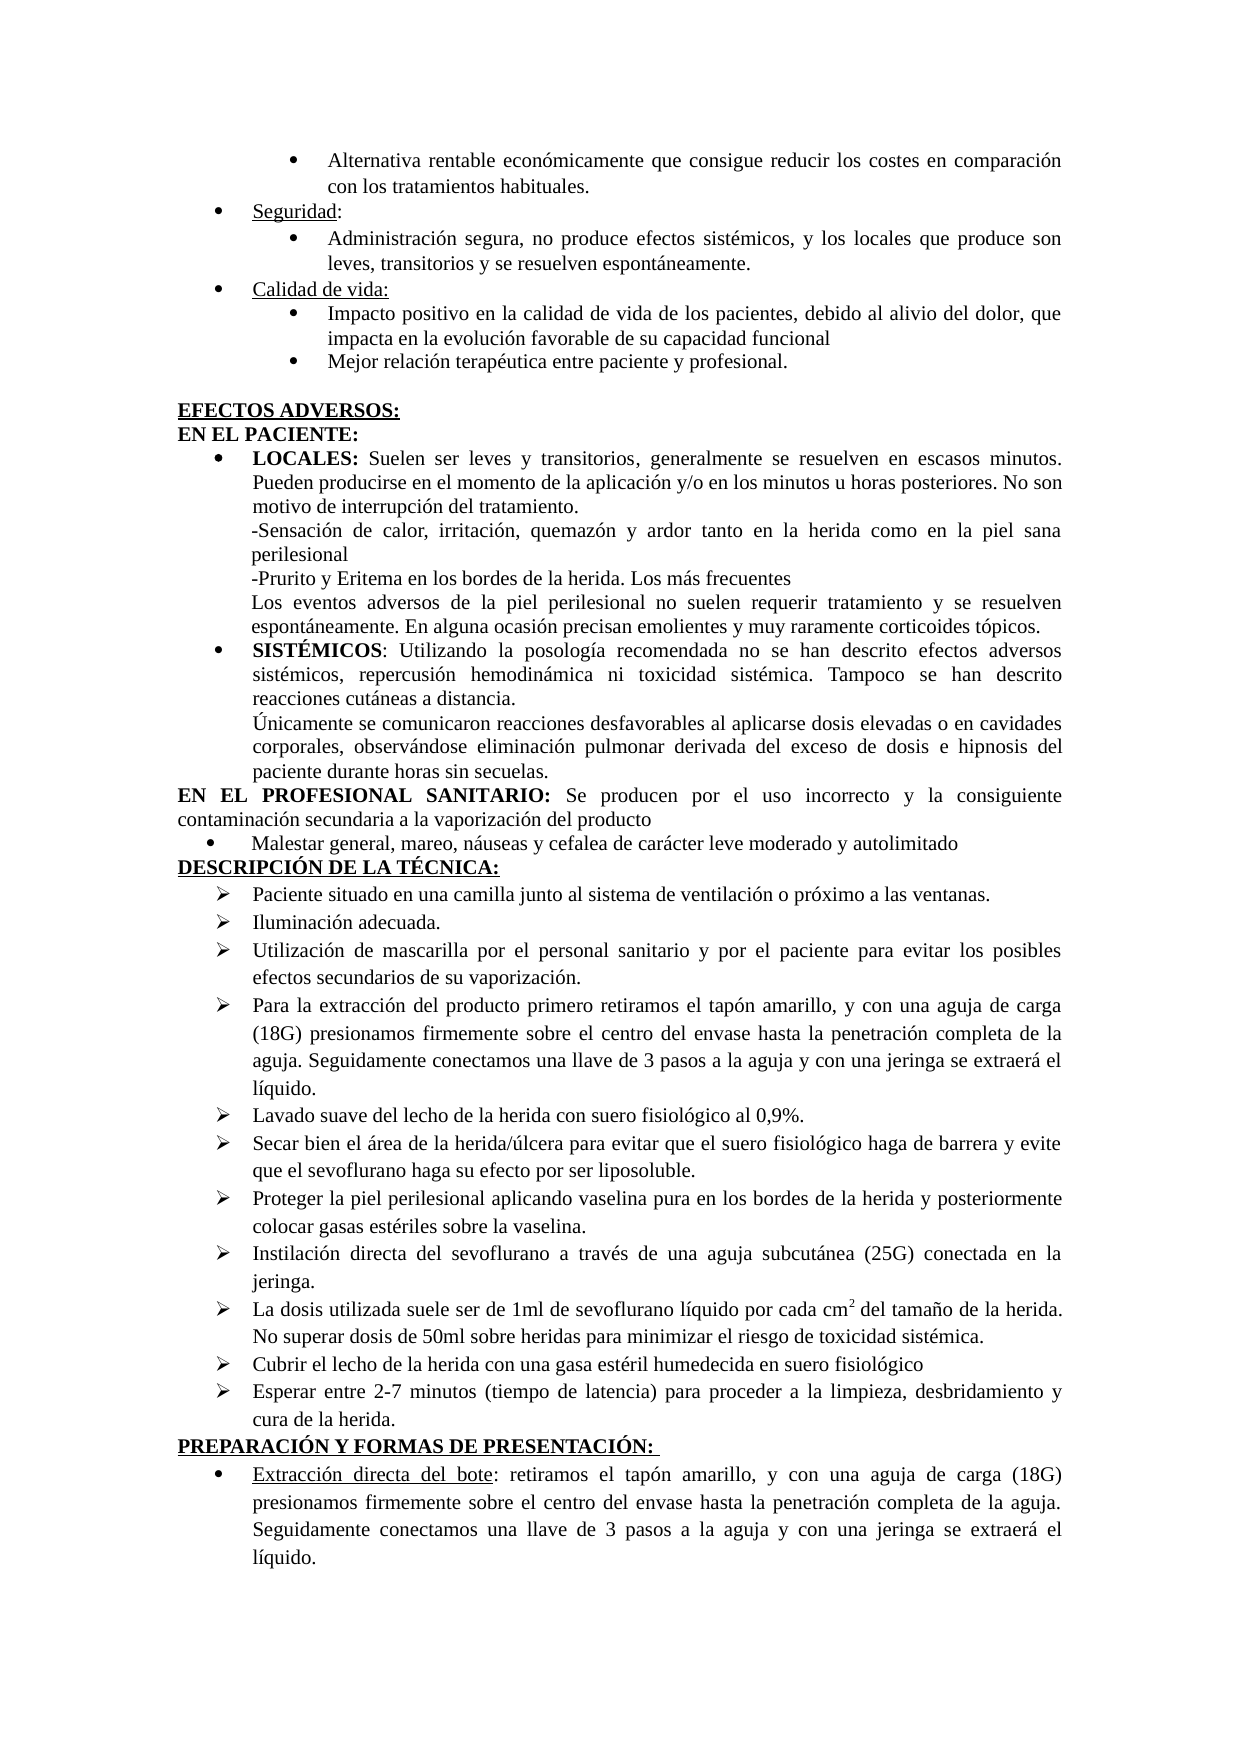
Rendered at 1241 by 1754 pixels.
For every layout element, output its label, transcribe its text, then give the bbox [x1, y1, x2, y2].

list Utilización de mascarilla por el personal sanitario y por el paciente para evitar los posibles efectos secundarios de su vaporización. [215, 938, 1063, 989]
list Paciente situado en una camilla junto al sistema de ventilación o próximo a las ventanas. [215, 882, 1063, 906]
list Para la extracción del producto primero retiramos el tapón amarillo, y con una aguja de carga (18G) presionamos firmemente sobre el centro del envase hasta la penetración completa de la aguja. Seguidamente conectamos una llave de 3 pasos a la aguja y con una jeringa se extraerá el líquido. [215, 993, 1063, 1100]
list Iluminación adecuada. [215, 910, 1063, 934]
text -Prurito y Eritema en los bordes de la herida. Los más frecuentes [177, 566, 1063, 590]
list Extracción directa del bote: retiramos el tapón amarillo, y con una aguja de carga (18G) presionamos firmemente sobre el centro del envase hasta la penetración completa de la aguja. Seguidamente conectamos una llave de 3 pasos a la aguja y con una jeringa se extraerá el líquido. [215, 1462, 1063, 1569]
list La dosis utilizada suele ser de 1ml de sevoflurano líquido por cada cm2 del tamaño de la herida. No superar dosis de 50ml sobre heridas para minimizar el riesgo de toxicidad sistémica. [215, 1296, 1063, 1348]
list Administración segura, no produce efectos sistémicos, y los locales que produce son leves, transitorios y se resuelven espontáneamente. [290, 225, 1063, 275]
text Los eventos adversos de la piel perilesional no suelen requerir tratamiento y se resuelven espontáneamente. En alguna ocasión precisan emolientes y muy raramente corticoides tópicos. [251, 590, 1063, 638]
list Únicamente se comunicaron reacciones desfavorables al aplicarse dosis elevadas o en cavidades corporales, observándose eliminación pulmonar derivada del exceso de dosis e hipnosis del paciente durante horas sin secuelas. [252, 710, 1063, 783]
text PREPARACIÓN Y FORMAS DE PRESENTACIÓN: [177, 1434, 1063, 1458]
list Calidad de vida: [215, 277, 1063, 301]
list Alternativa rentable económicamente que consigue reducir los costes en comparación con los tratamientos habituales. [290, 148, 1063, 198]
text EN EL PROFESIONAL SANITARIO: Se producen por el uso incorrecto y la consiguiente contaminación secundaria a la vaporización del producto [177, 783, 1063, 831]
list Instilación directa del sevoflurano a través de una aguja subcutánea (25G) conectada en la jeringa. [215, 1241, 1063, 1293]
list Secar bien el área de la herida/úlcera para evitar que el suero fisiológico haga de barrera y evite que el sevoflurano haga su efecto por ser liposoluble. [215, 1131, 1063, 1182]
list Mejor relación terapéutica entre paciente y profesional. [290, 349, 1063, 373]
list Impacto positivo en la calidad de vida de los pacientes, debido al alivio del dolor, que impacta en la evolución favorable de su capacidad funcional [290, 301, 1063, 349]
text -Sensación de calor, irritación, quemazón y ardor tanto en la herida como en la piel sana perilesional [251, 518, 1063, 566]
text EFECTOS ADVERSOS: [177, 398, 1063, 422]
list Cubrir el lecho de la herida con una gasa estéril humedecida en suero fisiológico [215, 1352, 1063, 1376]
list SISTÉMICOS: Utilizando la posología recomendada no se han descrito efectos adversos sistémicos, repercusión hemodinámica ni toxicidad sistémica. Tampoco se han descrito reacciones cutáneas a distancia. [215, 638, 1063, 710]
text EN EL PACIENTE: [177, 422, 1063, 446]
list Proteger la piel perilesional aplicando vaselina pura en los bordes de la herida y posteriormente colocar gasas estériles sobre la vaselina. [215, 1186, 1063, 1238]
text DESCRIPCIÓN DE LA TÉCNICA: [177, 855, 1063, 879]
list Lavado suave del lecho de la herida con suero fisiológico al 0,9%. [215, 1103, 1063, 1127]
list Seguridad: [215, 199, 1063, 223]
list Esperar entre 2-7 minutos (tiempo de latencia) para proceder a la limpieza, desbridamiento y cura de la herida. [215, 1379, 1063, 1431]
list LOCALES: Suelen ser leves y transitorios, generalmente se resuelven en escasos minutos. Pueden producirse en el momento de la aplicación y/o en los minutos u horas posteriores. No son motivo de interrupción del tratamiento. [215, 446, 1063, 518]
list Malestar general, mareo, náuseas y cefalea de carácter leve moderado y autolimitado [207, 831, 1063, 855]
